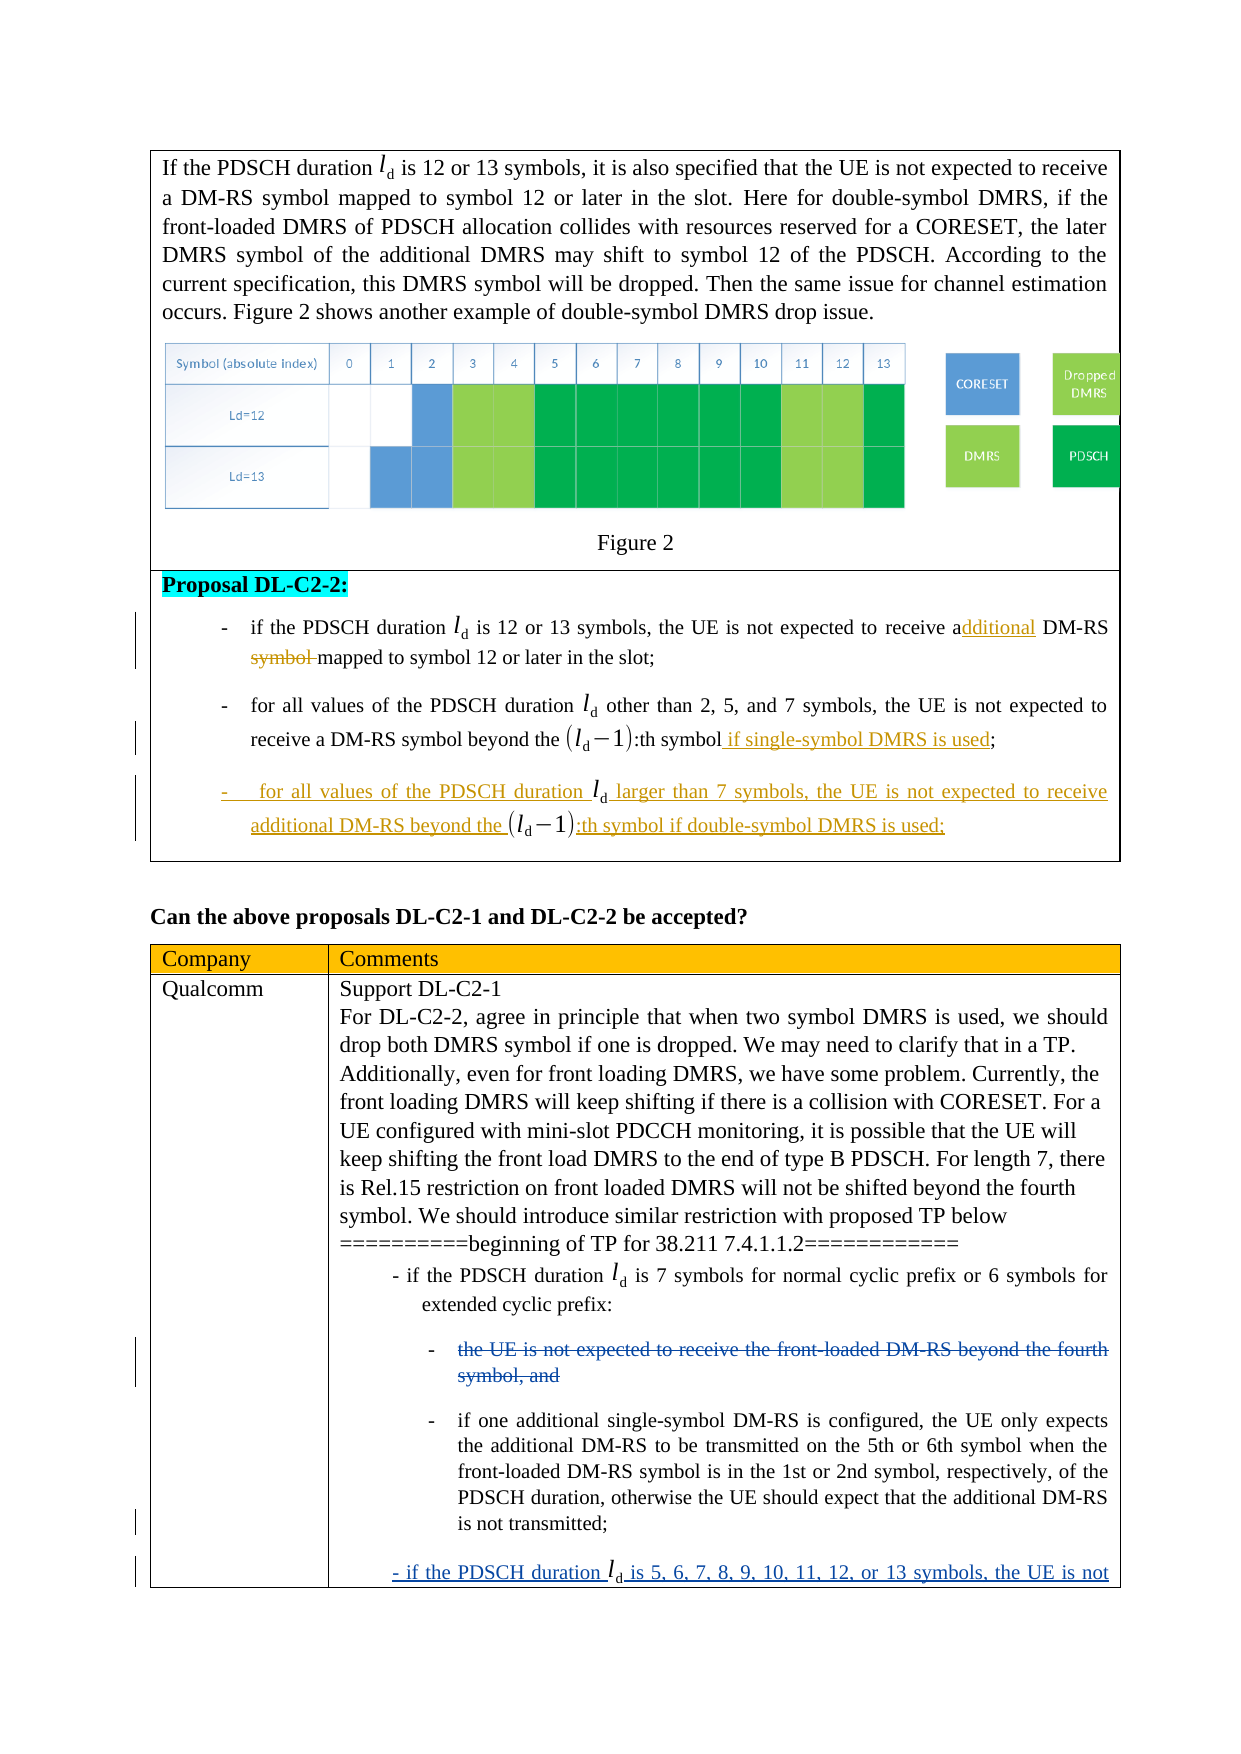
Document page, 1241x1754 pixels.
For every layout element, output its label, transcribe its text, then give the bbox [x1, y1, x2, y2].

table_cell Proposal DL-C2-2: - if the PDSCH duration is 12 or 13 symbols, the UE is not expected to receive a DM-RS mapped to symbol 12 or later in the slot; - for all values of the PDSCH duration other than 2, 5, and 7 symbols, the UE is not expected to receive a DM-RS symbol beyond the :th symbol; [151, 571, 1119, 861]
table_header Company [151, 945, 328, 973]
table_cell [329, 975, 1120, 1587]
text Can the above proposals DL-C2-1 and DL-C2-2 be accepted? [150, 903, 1120, 929]
table_cell Qualcomm [151, 975, 328, 1587]
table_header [151, 151, 1119, 569]
table_header Comments [329, 945, 1120, 973]
